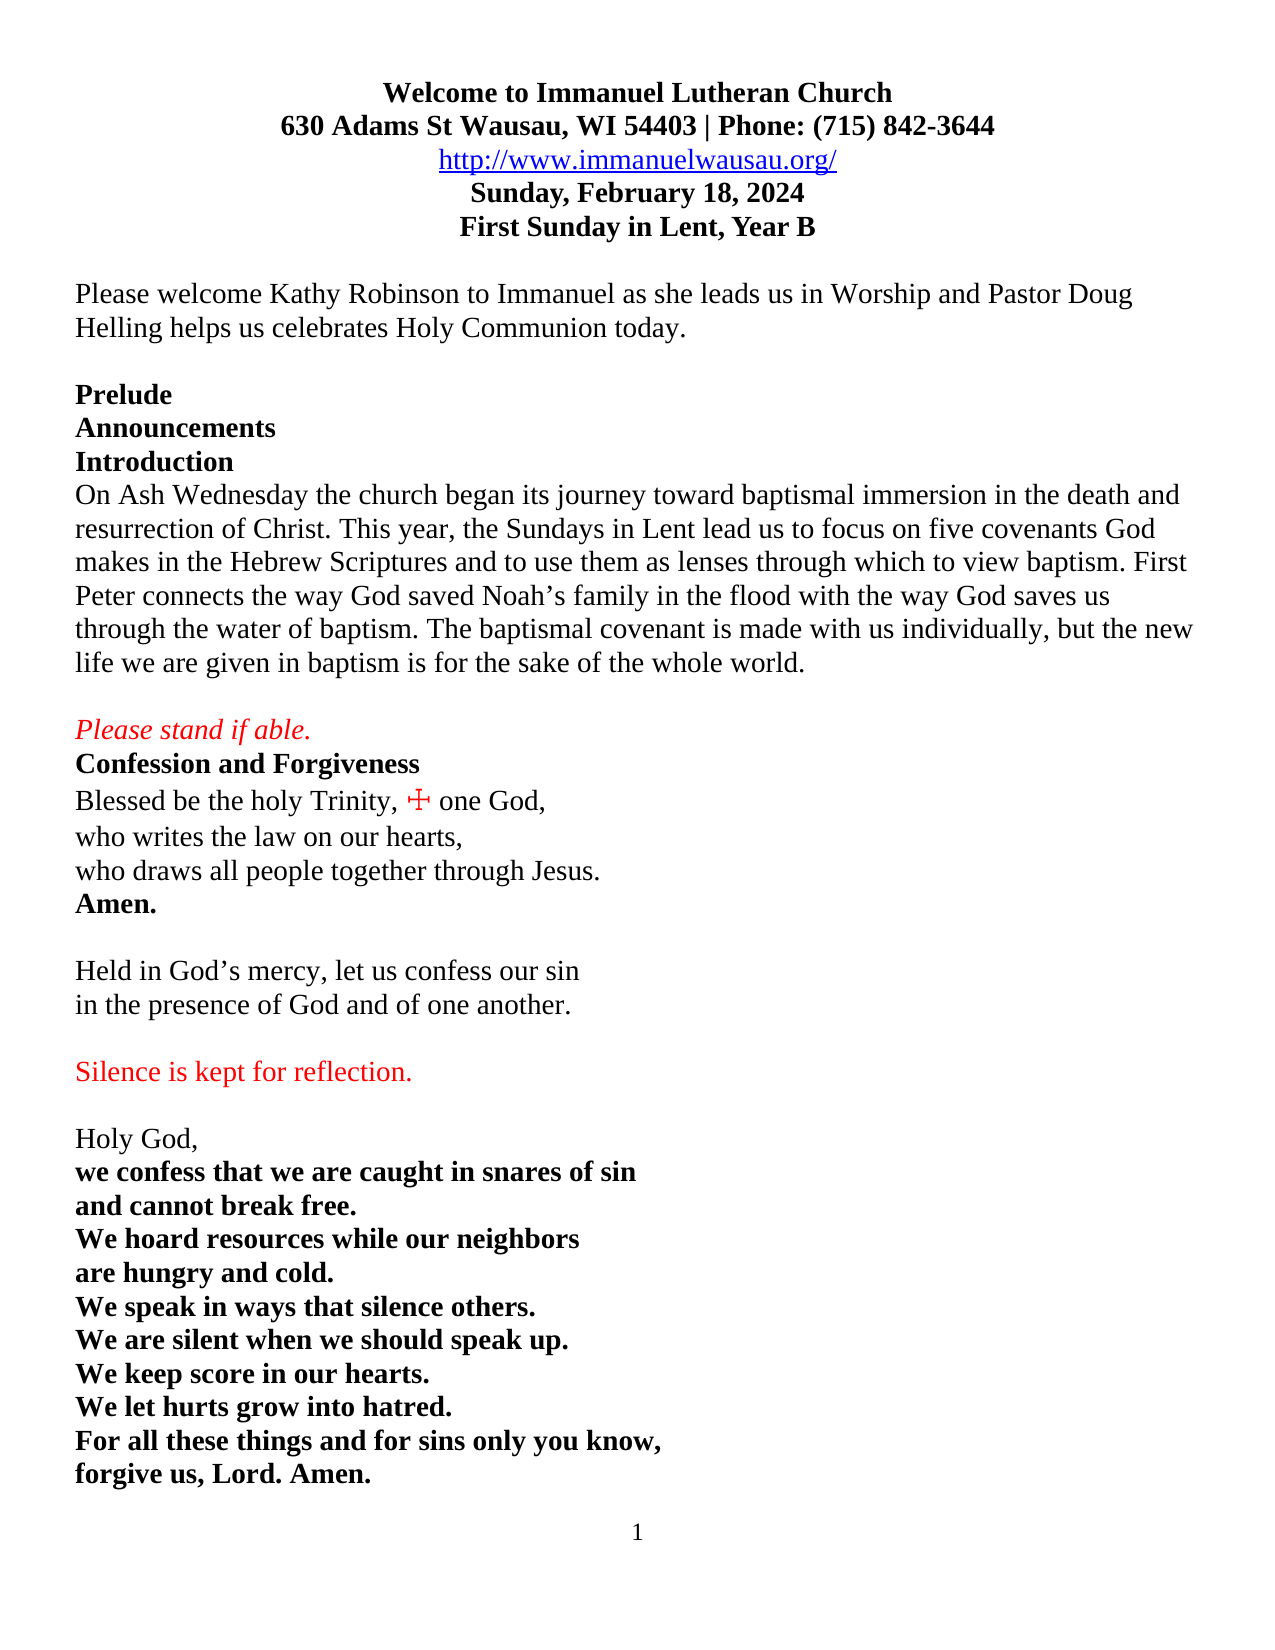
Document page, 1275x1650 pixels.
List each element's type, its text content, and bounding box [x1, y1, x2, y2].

text http://www.immanuelwausau.org/ [75, 142, 1200, 176]
text We keep score in our hearts. [75, 1356, 1200, 1389]
text Confession and Forgiveness [75, 746, 1200, 779]
text We hoard resources while our neighbors [75, 1222, 1200, 1255]
text We let hurts grow into hatred. [75, 1389, 1200, 1423]
text Please welcome Kathy Robinson to Immanuel as she leads us in Worship and Pastor Doug Helling helps us celebrates Holy Communion today. [75, 276, 1200, 343]
text who draws all people together through Jesus. [75, 853, 1200, 886]
text forgive us, Lord. Amen. [75, 1456, 1200, 1490]
text Holy God, [75, 1121, 1200, 1154]
text who writes the law on our hearts, [75, 819, 1200, 853]
text Please stand if able. [75, 712, 1200, 746]
text We are silent when we should speak up. [75, 1322, 1200, 1356]
text Announcements [75, 410, 1200, 444]
text in the presence of God and of one another. [75, 987, 1200, 1020]
text are hungry and cold. [75, 1255, 1200, 1289]
text On Ash Wednesday the church began its journey toward baptismal immersion in the death and resurrection of Christ. This year, the Sundays in Lent lead us to focus on five covenants God makes in the Hebrew Scriptures and to use them as lenses through which to view baptism. First Peter connects the way God saved Noah’s family in the flood with the way God saves us through the water of baptism. The baptismal covenant is made with us individually, but the new life we are given in baptism is for the sake of the whole world. [75, 477, 1200, 679]
text Amen. [75, 886, 1200, 920]
text Blessed be the holy Trinity, ☩ one God, [75, 779, 1200, 819]
text Welcome to Immanuel Lutheran Church 630 Adams St Wausau, WI 54403 | ​​Phone: (715) 842-3644 [75, 75, 1200, 142]
text and cannot break free. [75, 1188, 1200, 1222]
subtitle Sunday, February 18, 2024 First Sunday in Lent, Year B [75, 176, 1200, 243]
text For all these things and for sins only you know, [75, 1423, 1200, 1456]
text Held in God’s mercy, let us confess our sin [75, 953, 1200, 987]
text Prelude [75, 377, 1200, 410]
text Silence is kept for reflection. [75, 1054, 1200, 1087]
text We speak in ways that silence others. [75, 1289, 1200, 1322]
text we confess that we are caught in snares of sin [75, 1154, 1200, 1188]
text Introduction [75, 444, 1200, 477]
